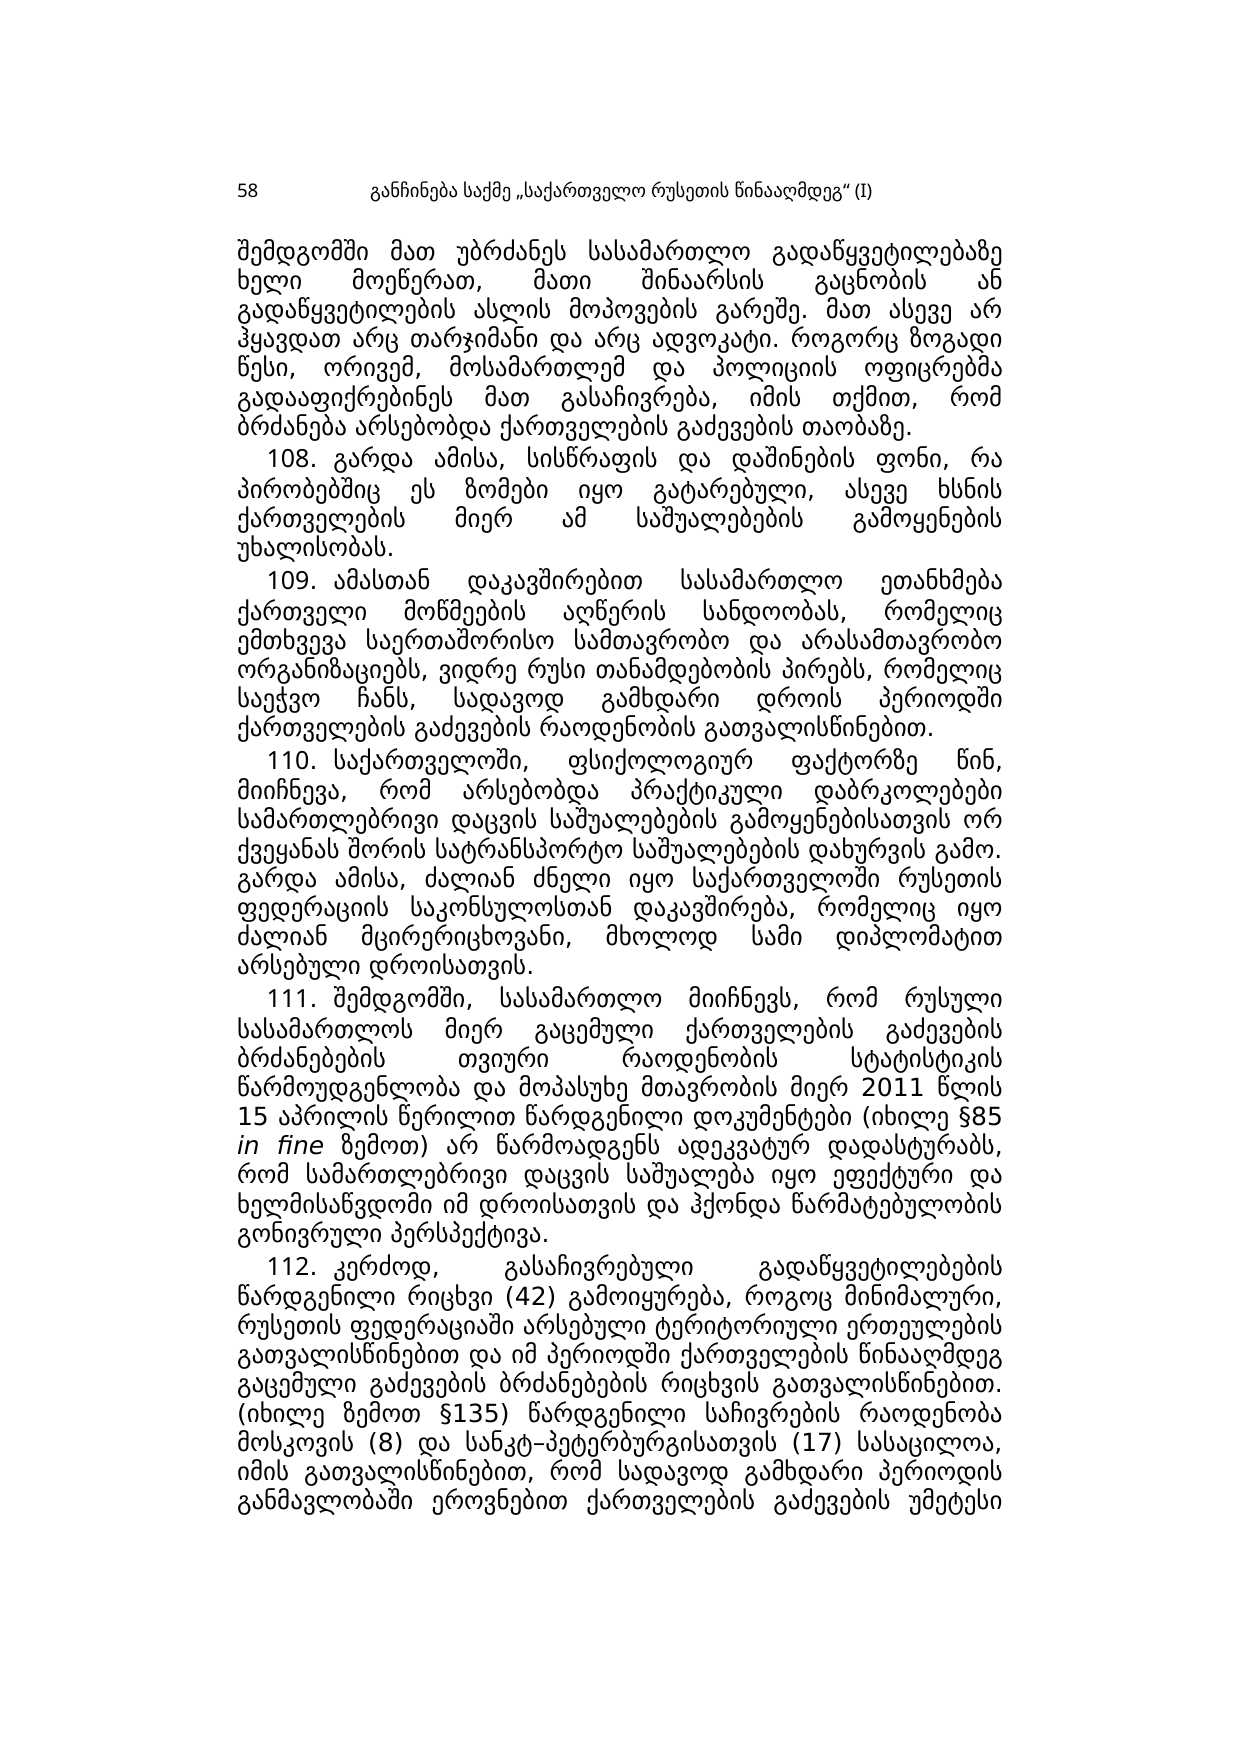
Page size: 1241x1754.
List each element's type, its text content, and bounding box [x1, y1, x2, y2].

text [237, 237, 1003, 441]
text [237, 1248, 1003, 1516]
